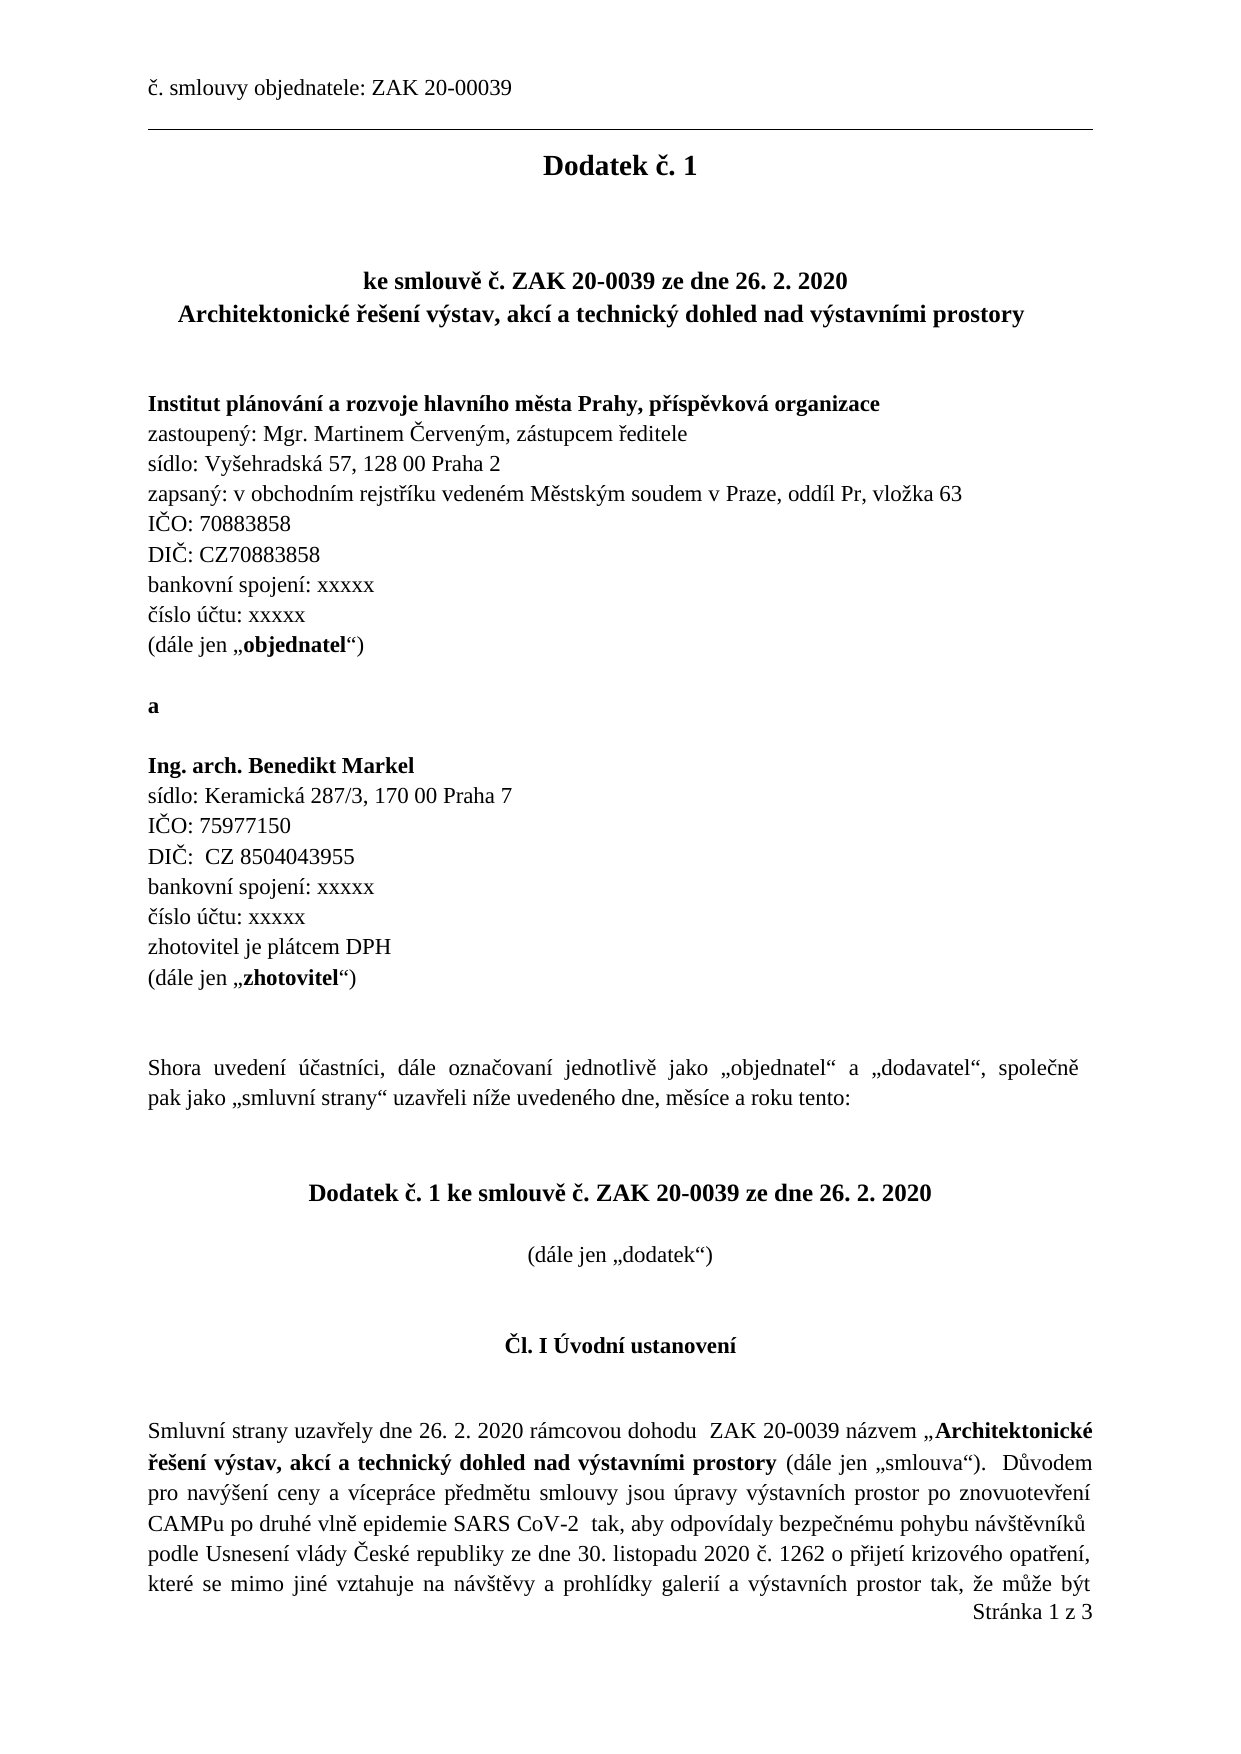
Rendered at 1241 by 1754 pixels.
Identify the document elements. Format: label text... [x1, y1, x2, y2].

text zapsaný: v obchodním rejstříku vedeném Městským soudem v Praze, oddíl Pr, vložka 63 [148, 480, 1093, 507]
text sídlo: Vyšehradská 57, 128 00 Praha 2 [148, 450, 1093, 476]
text IČO: 75977150 [148, 812, 1093, 839]
text Shora uvedení účastníci, dále označovaní jednotlivě jako „objednatel“ a „dodavatel“, společně pak jako „smluvní strany“ uzavřeli níže uvedeného dne, měsíce a roku tento: [148, 1054, 1093, 1111]
text Dodatek č. 1 [148, 148, 1093, 181]
text Dodatek č. 1 ke smlouvě č. ZAK 20-0039 ze dne 26. 2. 2020 [148, 1178, 1093, 1207]
text sídlo: Keramická 287/3, 170 00 Praha 7 [148, 782, 1093, 809]
text (dále jen „objednatel“) [148, 631, 1093, 658]
text bankovní spojení: xxxxx [148, 571, 1093, 597]
text bankovní spojení: xxxxx [148, 873, 1093, 899]
text DIČ: CZ70883858 [148, 541, 1093, 567]
text Institut plánování a rozvoje hlavního města Prahy, příspěvková organizace [148, 389, 1093, 416]
text (dále jen „dodatek“) [148, 1241, 1093, 1267]
text (dále jen „zhotovitel“) [148, 963, 1093, 990]
text a [148, 692, 1093, 718]
text zhotovitel je plátcem DPH [148, 933, 1093, 960]
text číslo účtu: xxxxx [148, 903, 1093, 929]
text Ing. arch. Benedikt Markel [148, 752, 1093, 778]
text DIČ: CZ 8504043955 [148, 843, 1093, 869]
text číslo účtu: xxxxx [148, 601, 1093, 627]
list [148, 1417, 1093, 1596]
text zastoupený: Mgr. Martinem Červeným, zástupcem ředitele [148, 420, 1093, 446]
text IČO: 70883858 [148, 510, 1093, 537]
text Čl. I Úvodní ustanovení [148, 1332, 1093, 1358]
text ke smlouvě č. ZAK 20-0039 ze dne 26. 2. 2020 Architektonické řešení výstav, akcí a technický dohled nad výstavními prostory [118, 266, 1093, 328]
